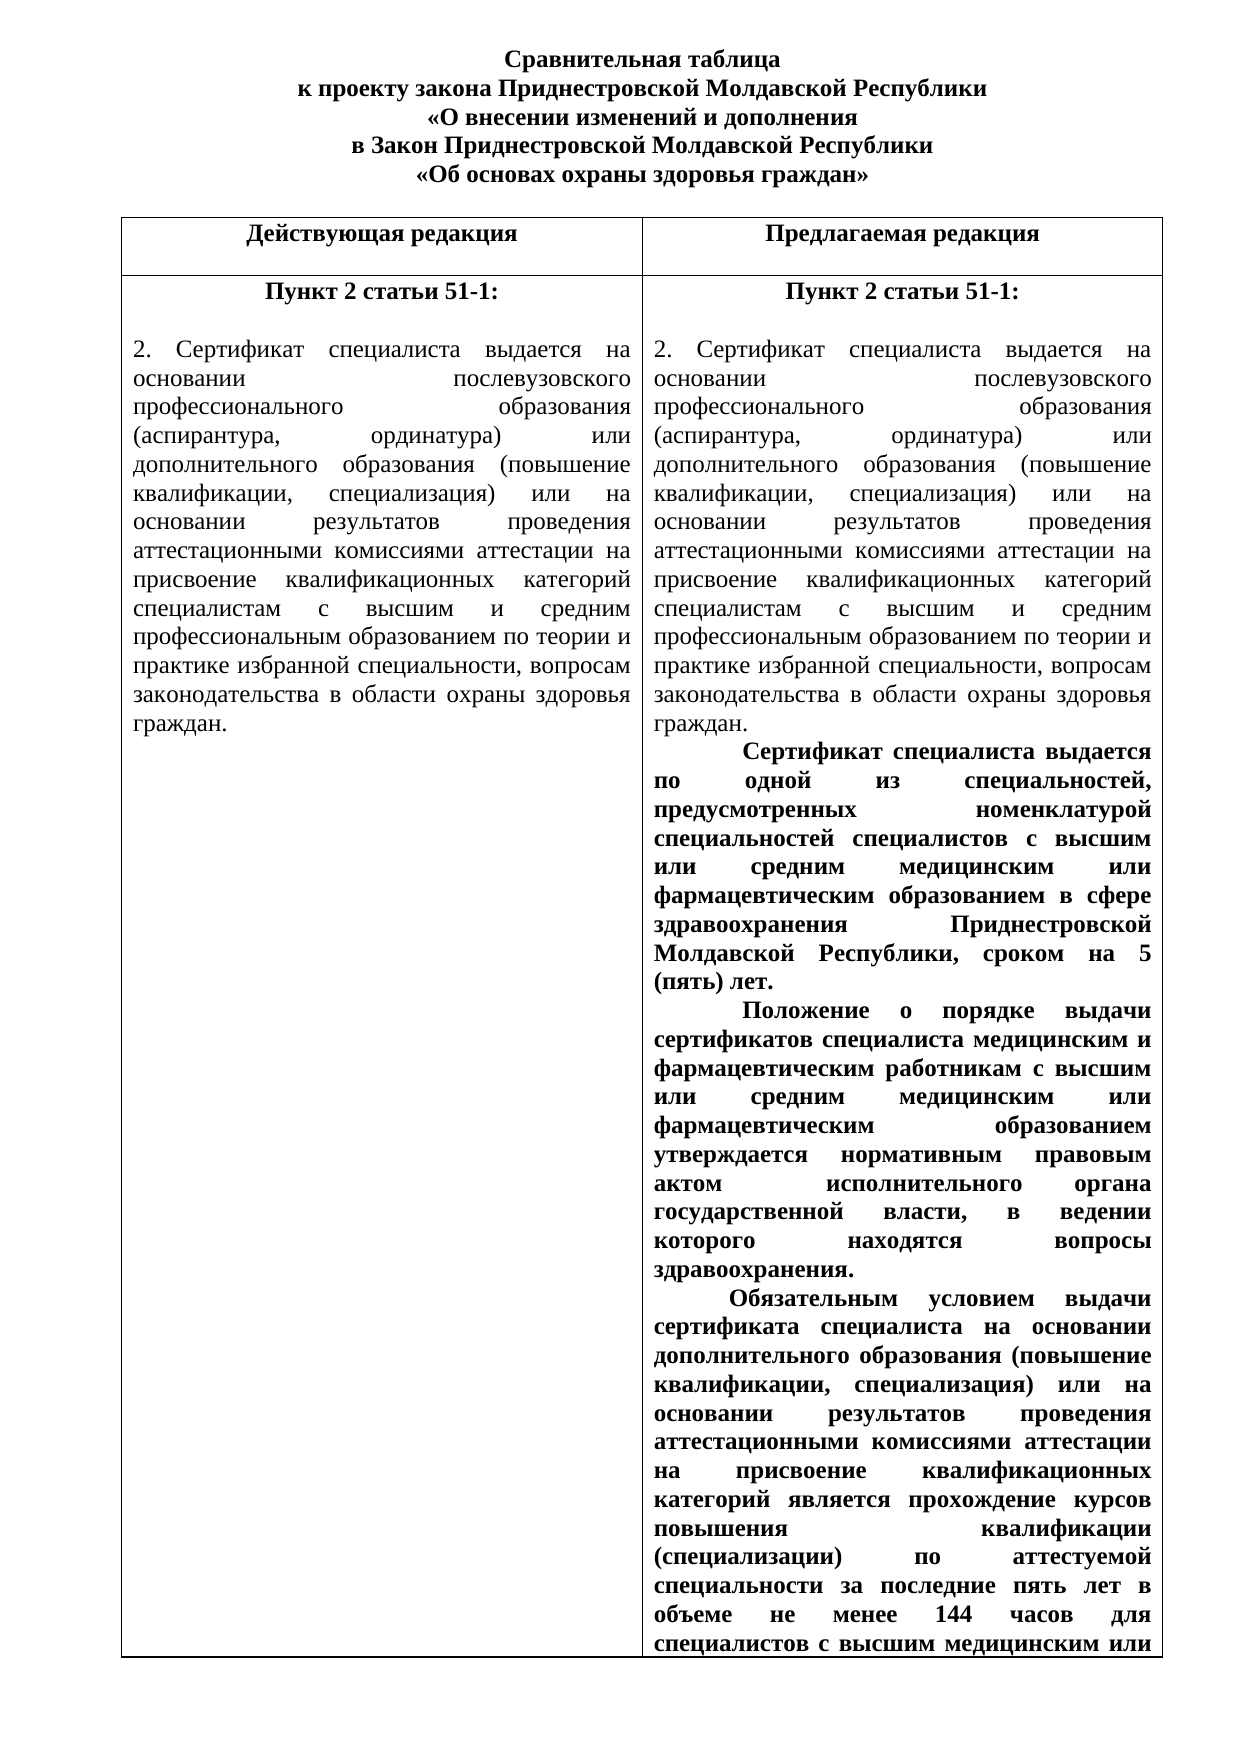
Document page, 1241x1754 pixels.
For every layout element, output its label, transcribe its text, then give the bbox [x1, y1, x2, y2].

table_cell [122, 276, 642, 1656]
text «Об основах охраны здоровья граждан» [133, 159, 1152, 188]
text в Закон Приднестровской Молдавской Республики [133, 131, 1152, 159]
table_header Предлагаемая редакция [643, 218, 1162, 275]
text к проекту закона Приднестровской Молдавской Республики [133, 73, 1152, 102]
table_header Действующая редакция [122, 218, 642, 275]
text «О внесении изменений и дополнения [133, 102, 1152, 131]
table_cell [643, 276, 1162, 1656]
text Сравнительная таблица [133, 44, 1152, 73]
